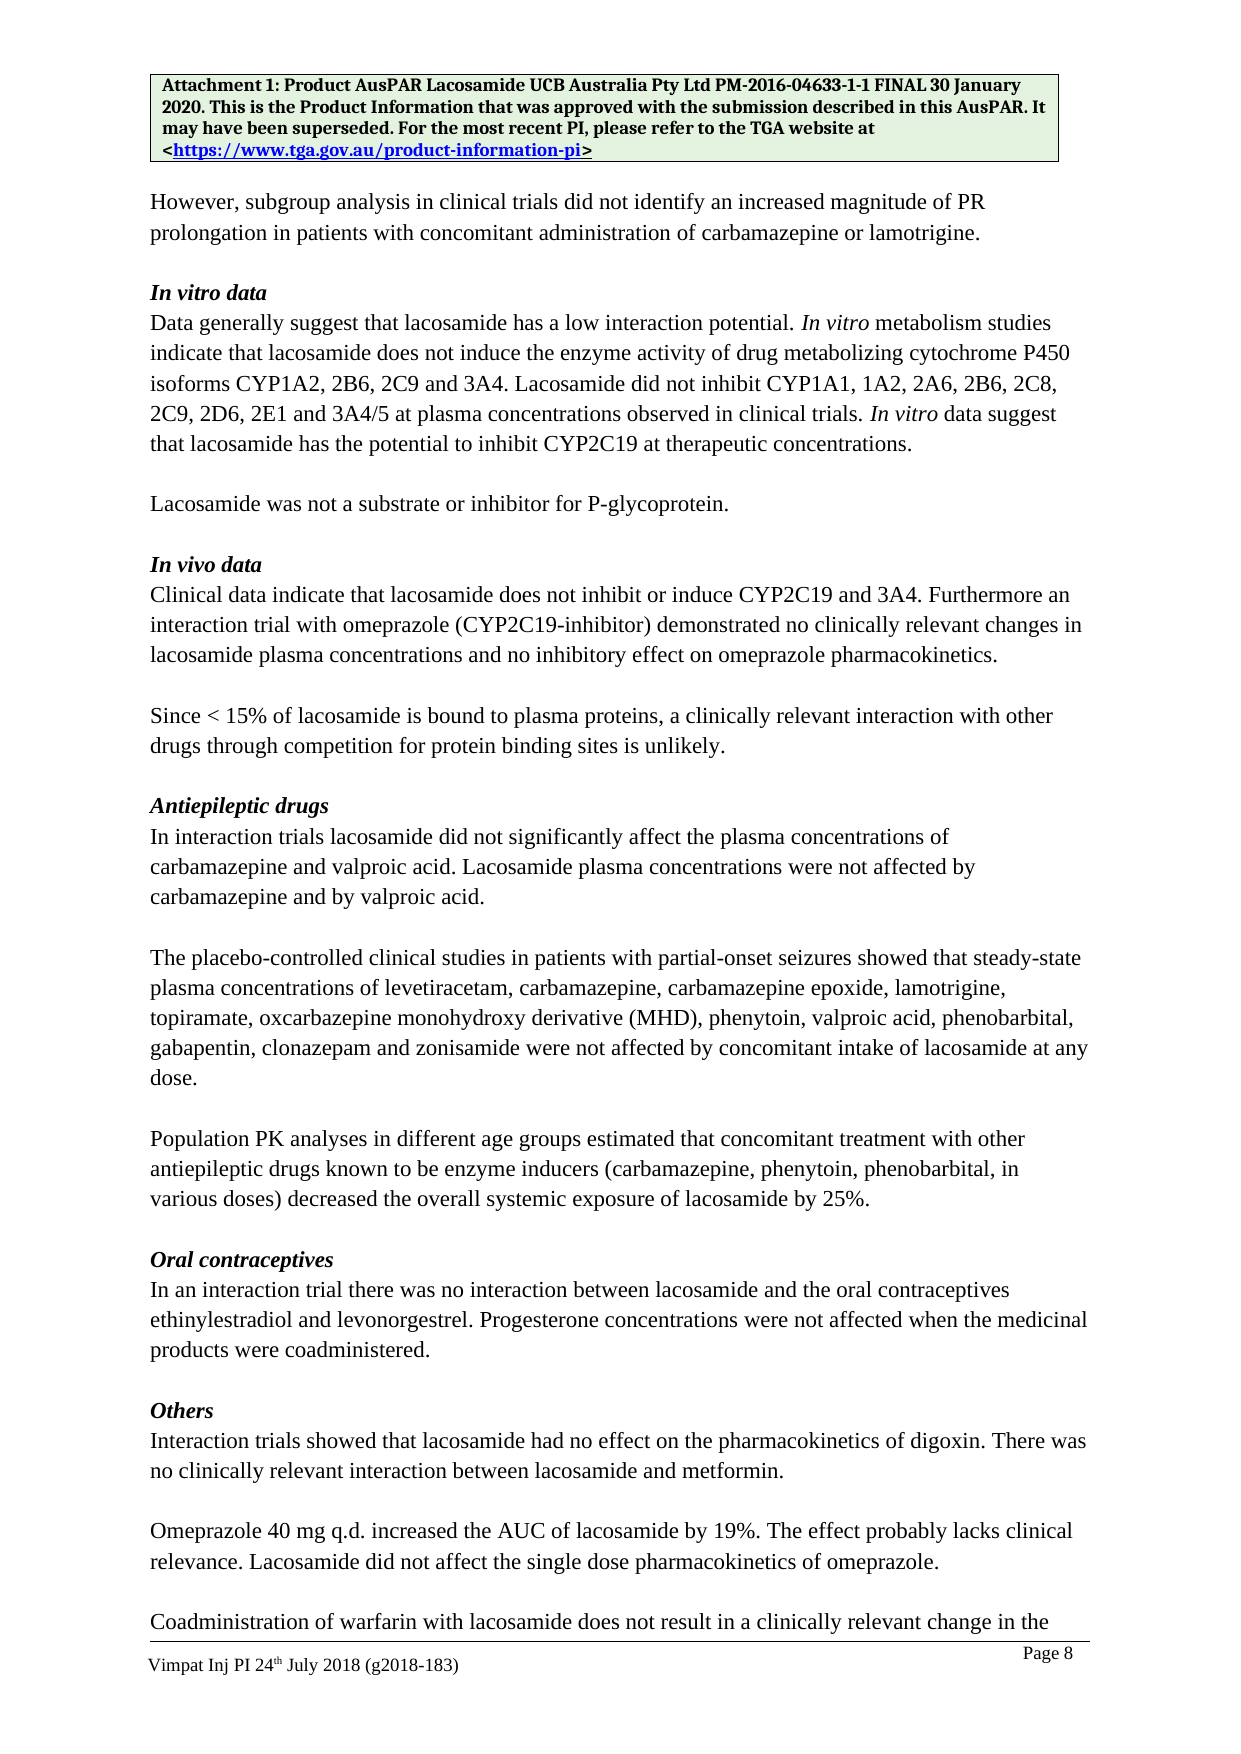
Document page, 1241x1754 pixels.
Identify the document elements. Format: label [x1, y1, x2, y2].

text [150, 188, 1090, 1634]
